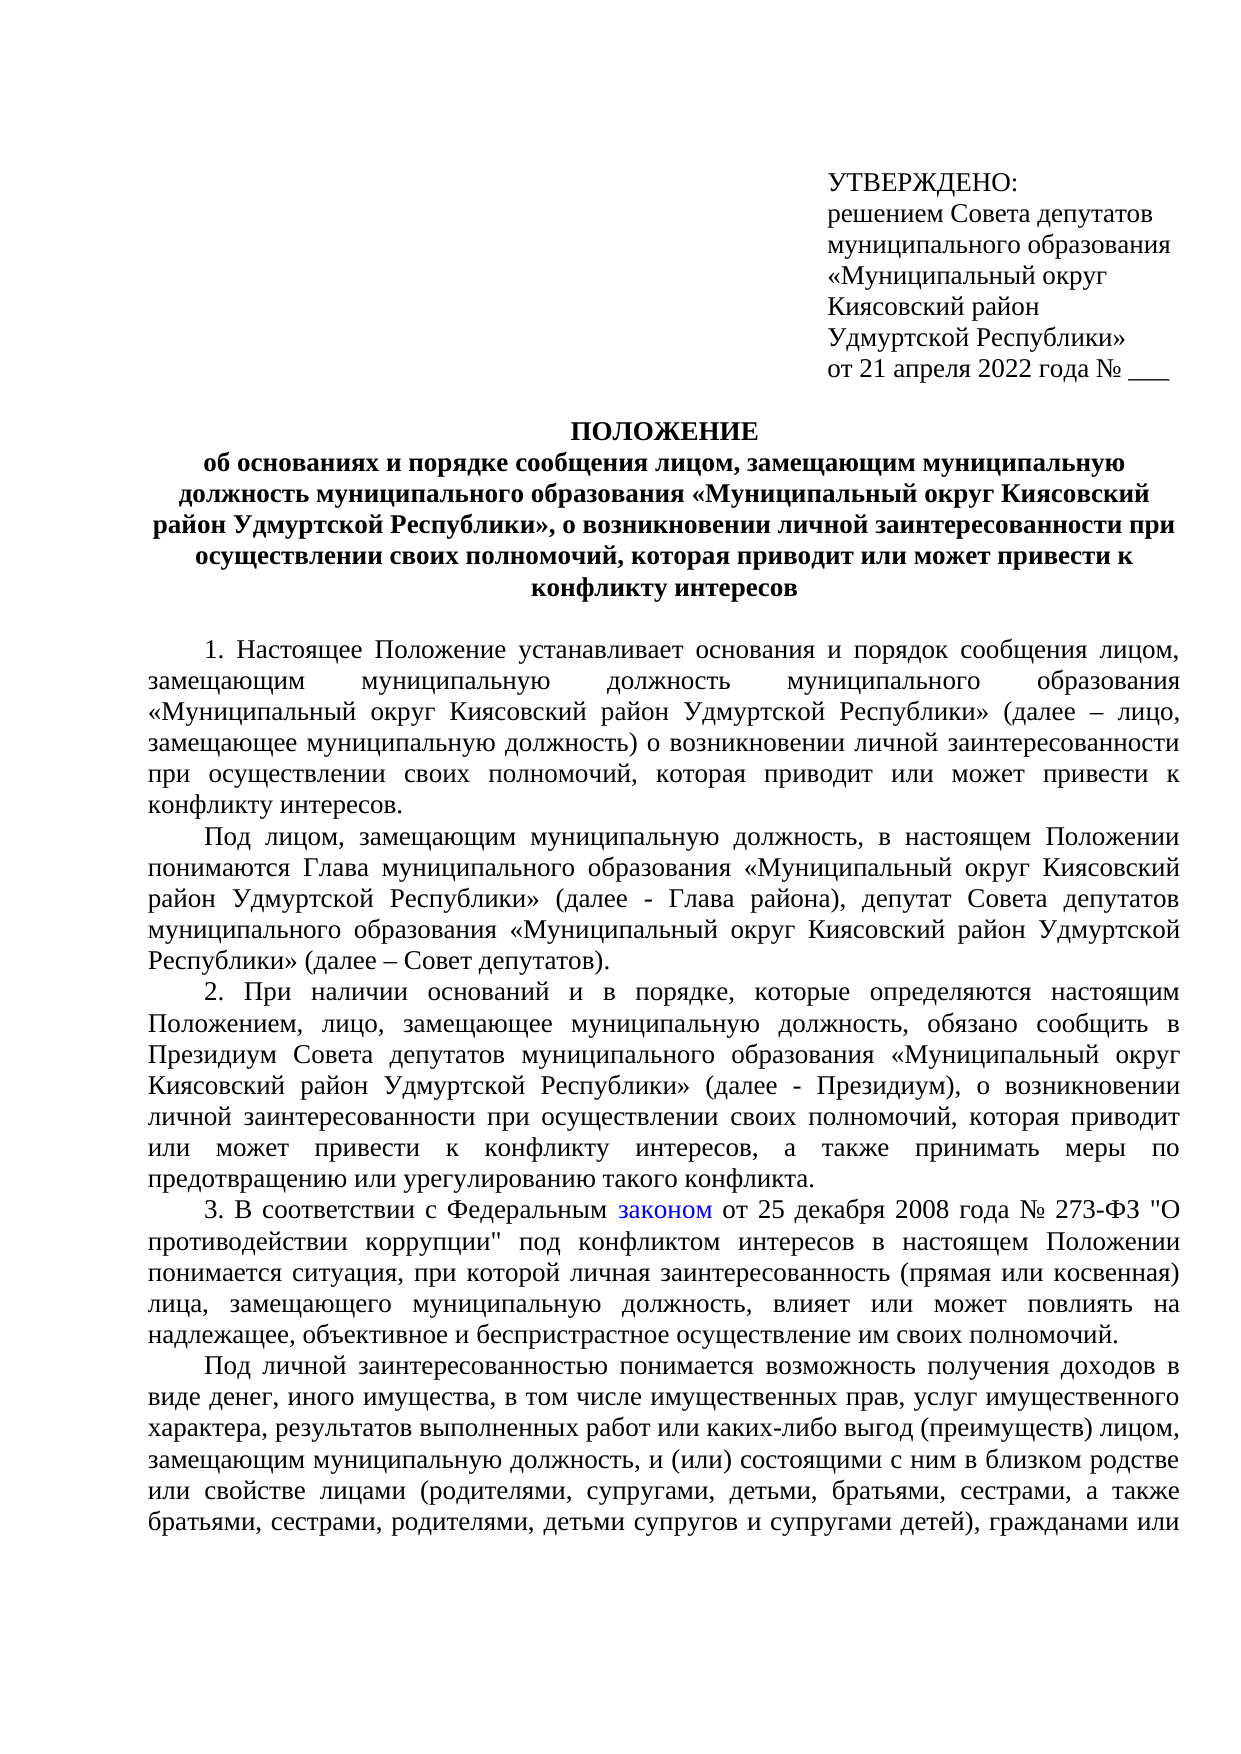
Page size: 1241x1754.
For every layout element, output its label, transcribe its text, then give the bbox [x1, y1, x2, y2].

text 3. В соответствии с Федеральным законом от 25 декабря 2008 года № 273-ФЗ "О противодействии коррупции" под конфликтом интересов в настоящем Положении понимается ситуация, при которой личная заинтересованность (прямая или косвенная) лица, замещающего муниципальную должность, влияет или может повлиять на надлежащее, объективное и беспристрастное осуществление им своих полномочий. [148, 1193, 1181, 1349]
title об основаниях и порядке сообщения лицом, замещающим муниципальную должность муниципального образования «Муниципальный округ Киясовский район Удмуртской Республики», о возникновении личной заинтересованности при осуществлении своих полномочий, которая приводит или может привести к конфликту интересов [148, 446, 1181, 602]
text Киясовский район Удмуртской Республики» [827, 290, 1181, 353]
text 1. Настоящее Положение устанавливает основания и порядок сообщения лицом, замещающим муниципальную должность муниципального образования «Муниципальный округ Киясовский район Удмуртской Республики» (далее – лицо, замещающее муниципальную должность) о возникновении личной заинтересованности при осуществлении своих полномочий, которая приводит или может привести к конфликту интересов. [148, 633, 1181, 820]
text решением Совета депутатов [148, 197, 1181, 228]
text от 21 апреля 2022 года № ___ [148, 353, 1181, 384]
text 2. При наличии оснований и в порядке, которые определяются настоящим Положением, лицо, замещающее муниципальную должность, обязано сообщить в Президиум Совета депутатов муниципального образования «Муниципальный округ Киясовский район Удмуртской Республики» (далее - Президиум), о возникновении личной заинтересованности при осуществлении своих полномочий, которая приводит или может привести к конфликту интересов, а также принимать меры по предотвращению или урегулированию такого конфликта. [148, 976, 1181, 1193]
text Под лицом, замещающим муниципальную должность, в настоящем Положении понимаются Глава муниципального образования «Муниципальный округ Киясовский район Удмуртской Республики» (далее - Глава района), депутат Совета депутатов муниципального образования «Муниципальный округ Киясовский район Удмуртской Республики» (далее – Совет депутатов). [148, 820, 1181, 976]
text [148, 1349, 1181, 1536]
text муниципального образования «Муниципальный округ [827, 228, 1181, 290]
text УТВЕРЖДЕНО: [148, 166, 1181, 197]
title ПОЛОЖЕНИЕ [148, 415, 1181, 446]
